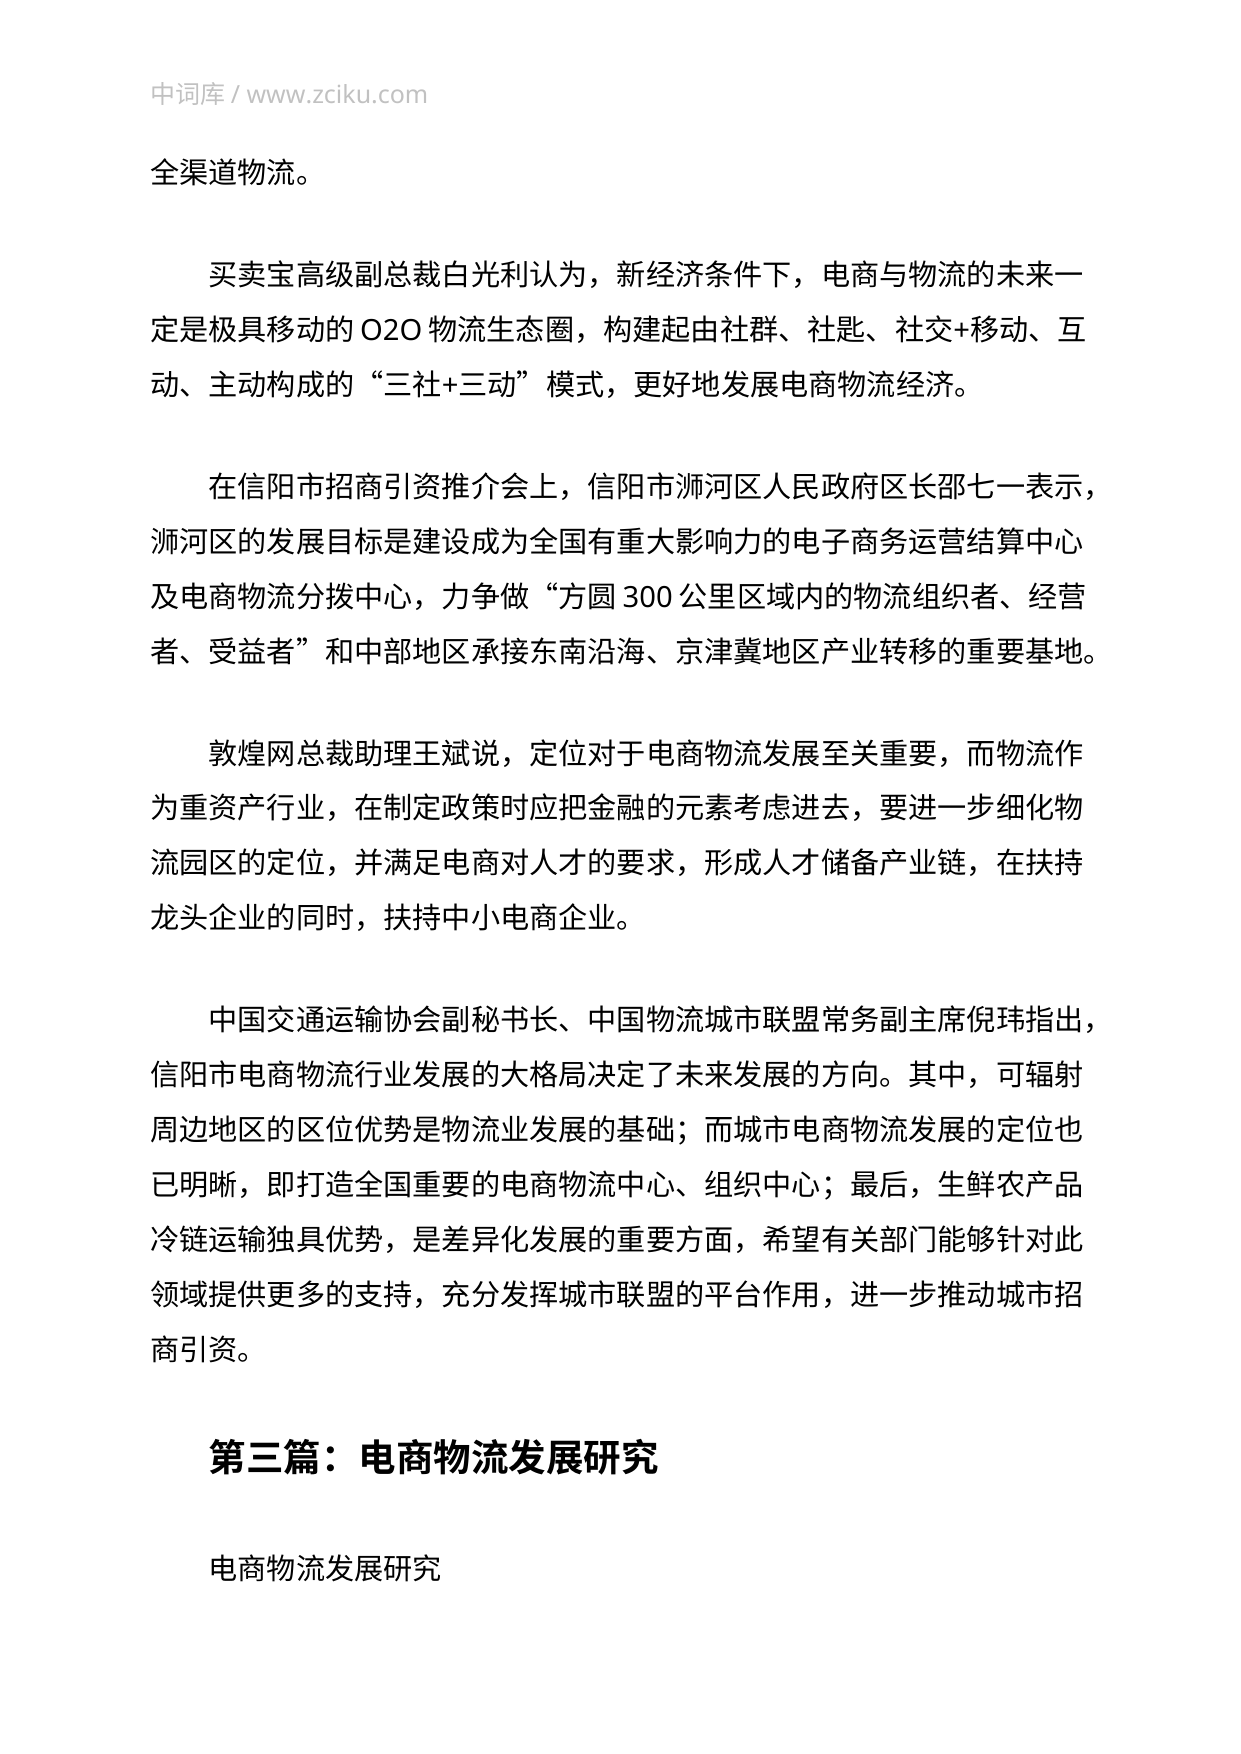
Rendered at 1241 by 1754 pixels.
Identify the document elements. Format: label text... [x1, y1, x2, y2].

text 在信阳市招商引资推介会上，信阳市浉河区人民政府区长邵七一表示，浉河区的发展目标是建设成为全国有重大影响力的电子商务运营结算中心及电商物流分拨中心，力争做“方圆300公里区域内的物流组织者、经营者、受益者”和中部地区承接东南沿海、京津冀地区产业转移的重要基地。 [150, 464, 1090, 671]
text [150, 150, 1090, 192]
text 电商物流发展研究 [150, 1545, 1090, 1587]
text 敦煌网总裁助理王斌说，定位对于电商物流发展至关重要，而物流作为重资产行业，在制定政策时应把金融的元素考虑进去，要进一步细化物流园区的定位，并满足电商对人才的要求，形成人才储备产业链，在扶持龙头企业的同时，扶持中小电商企业。 [150, 730, 1090, 937]
text 买卖宝高级副总裁白光利认为，新经济条件下，电商与物流的未来一定是极具移动的O2O物流生态圈，构建起由社群、社匙、社交+移动、互动、主动构成的“三社+三动”模式，更好地发展电商物流经济。 [150, 252, 1090, 404]
text 中国交通运输协会副秘书长、中国物流城市联盟常务副主席倪玮指出，信阳市电商物流行业发展的大格局决定了未来发展的方向。其中，可辐射周边地区的区位优势是物流业发展的基础；而城市电商物流发展的定位也已明晰，即打造全国重要的电商物流中心、组织中心；最后，生鲜农产品冷链运输独具优势，是差异化发展的重要方面，希望有关部门能够针对此领域提供更多的支持，充分发挥城市联盟的平台作用，进一步推动城市招商引资。 [150, 997, 1090, 1368]
text 第三篇：电商物流发展研究 [150, 1428, 1090, 1482]
